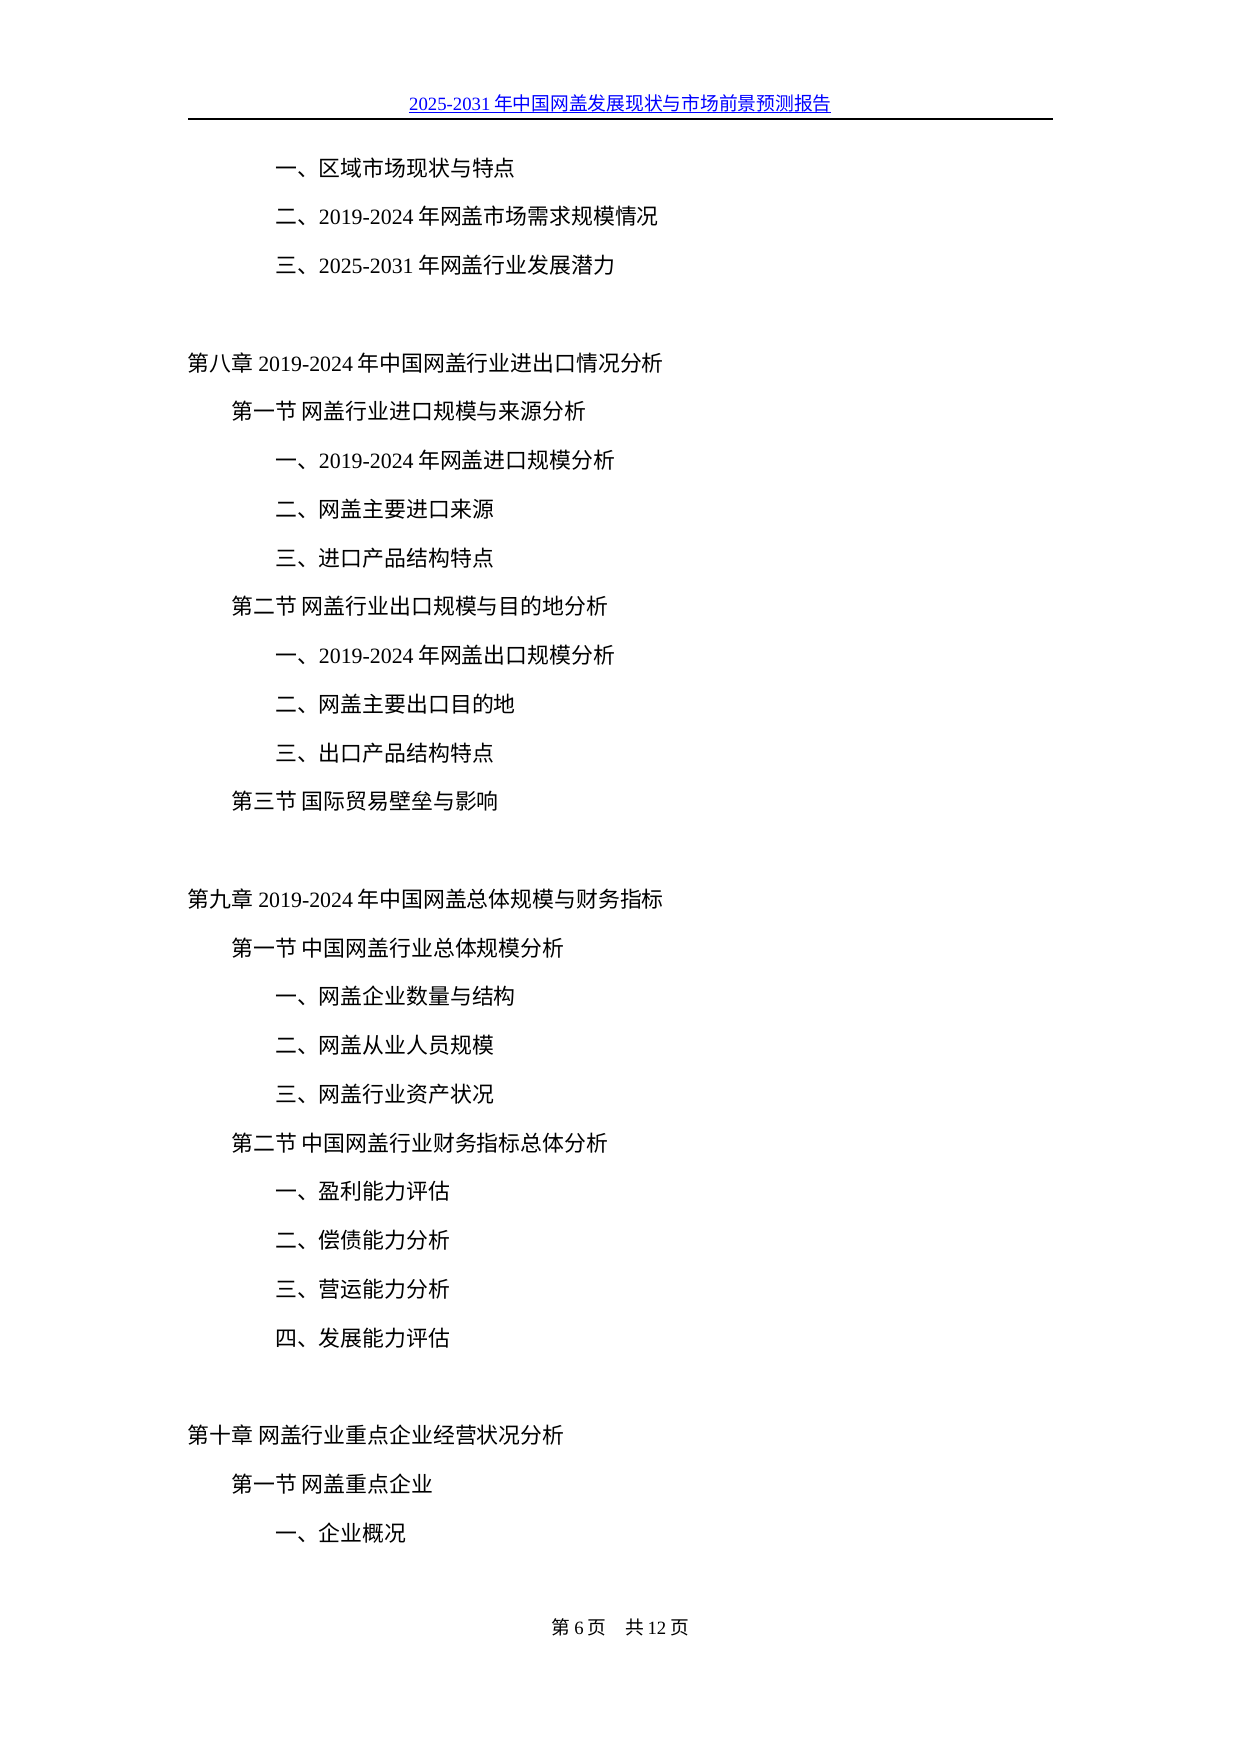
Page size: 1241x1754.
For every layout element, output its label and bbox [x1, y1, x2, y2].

text [187, 150, 1053, 1548]
